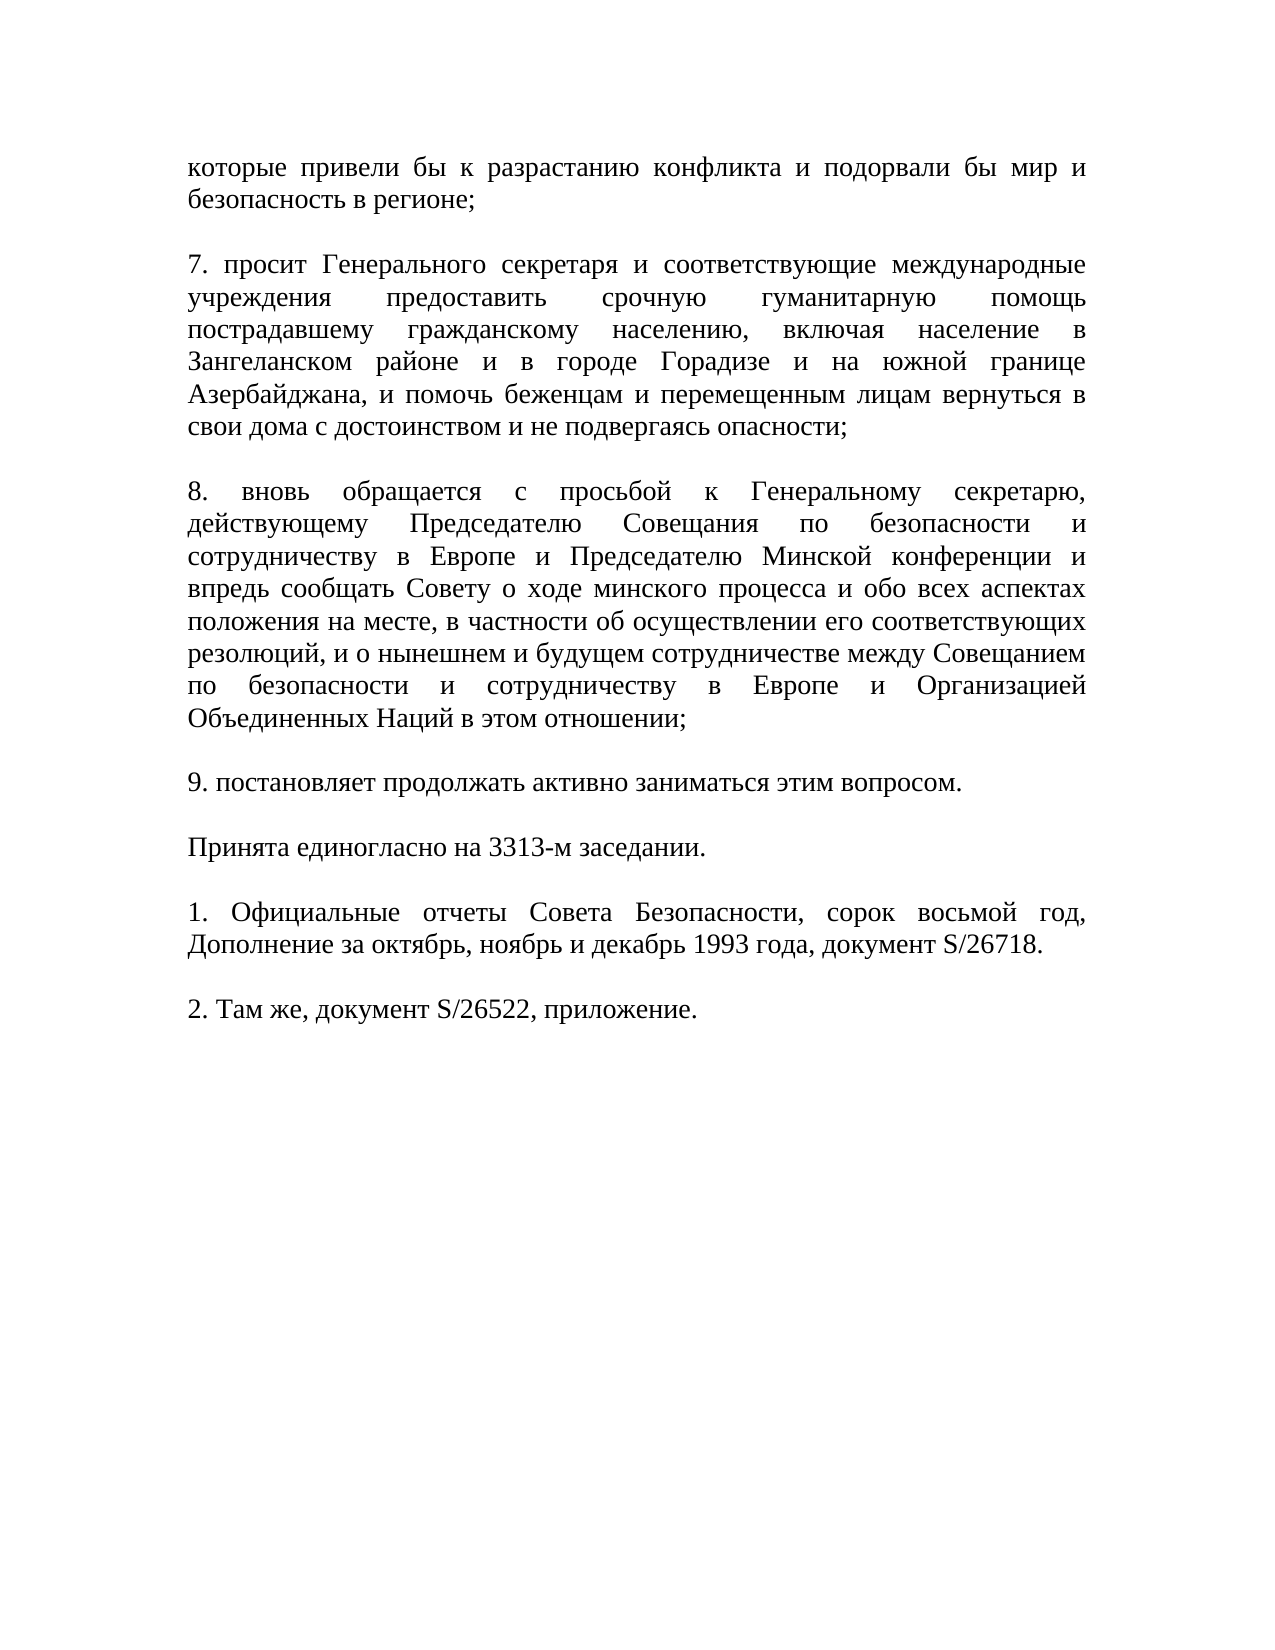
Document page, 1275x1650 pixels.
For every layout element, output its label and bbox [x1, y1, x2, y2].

text [187, 150, 1087, 1025]
